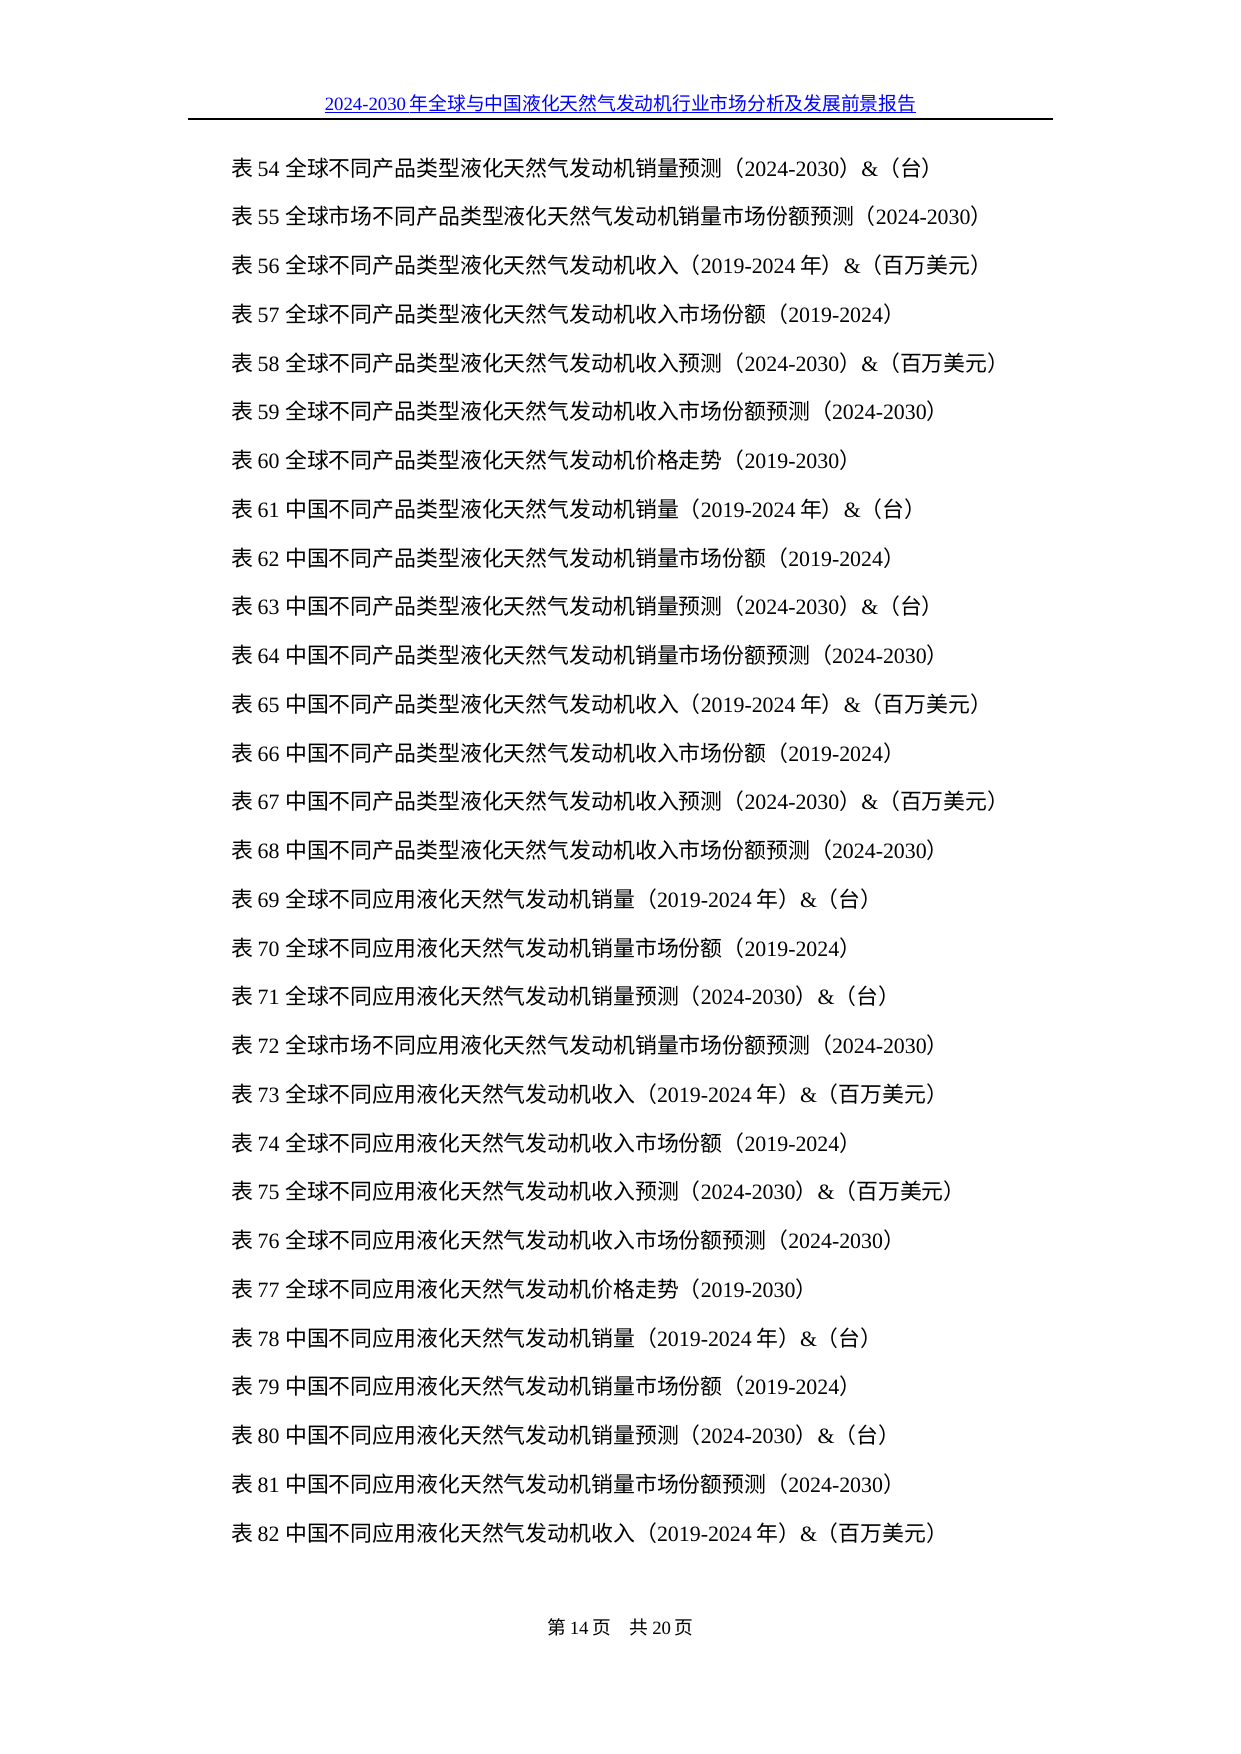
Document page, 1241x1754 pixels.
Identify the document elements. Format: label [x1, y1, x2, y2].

text [187, 150, 1053, 1548]
